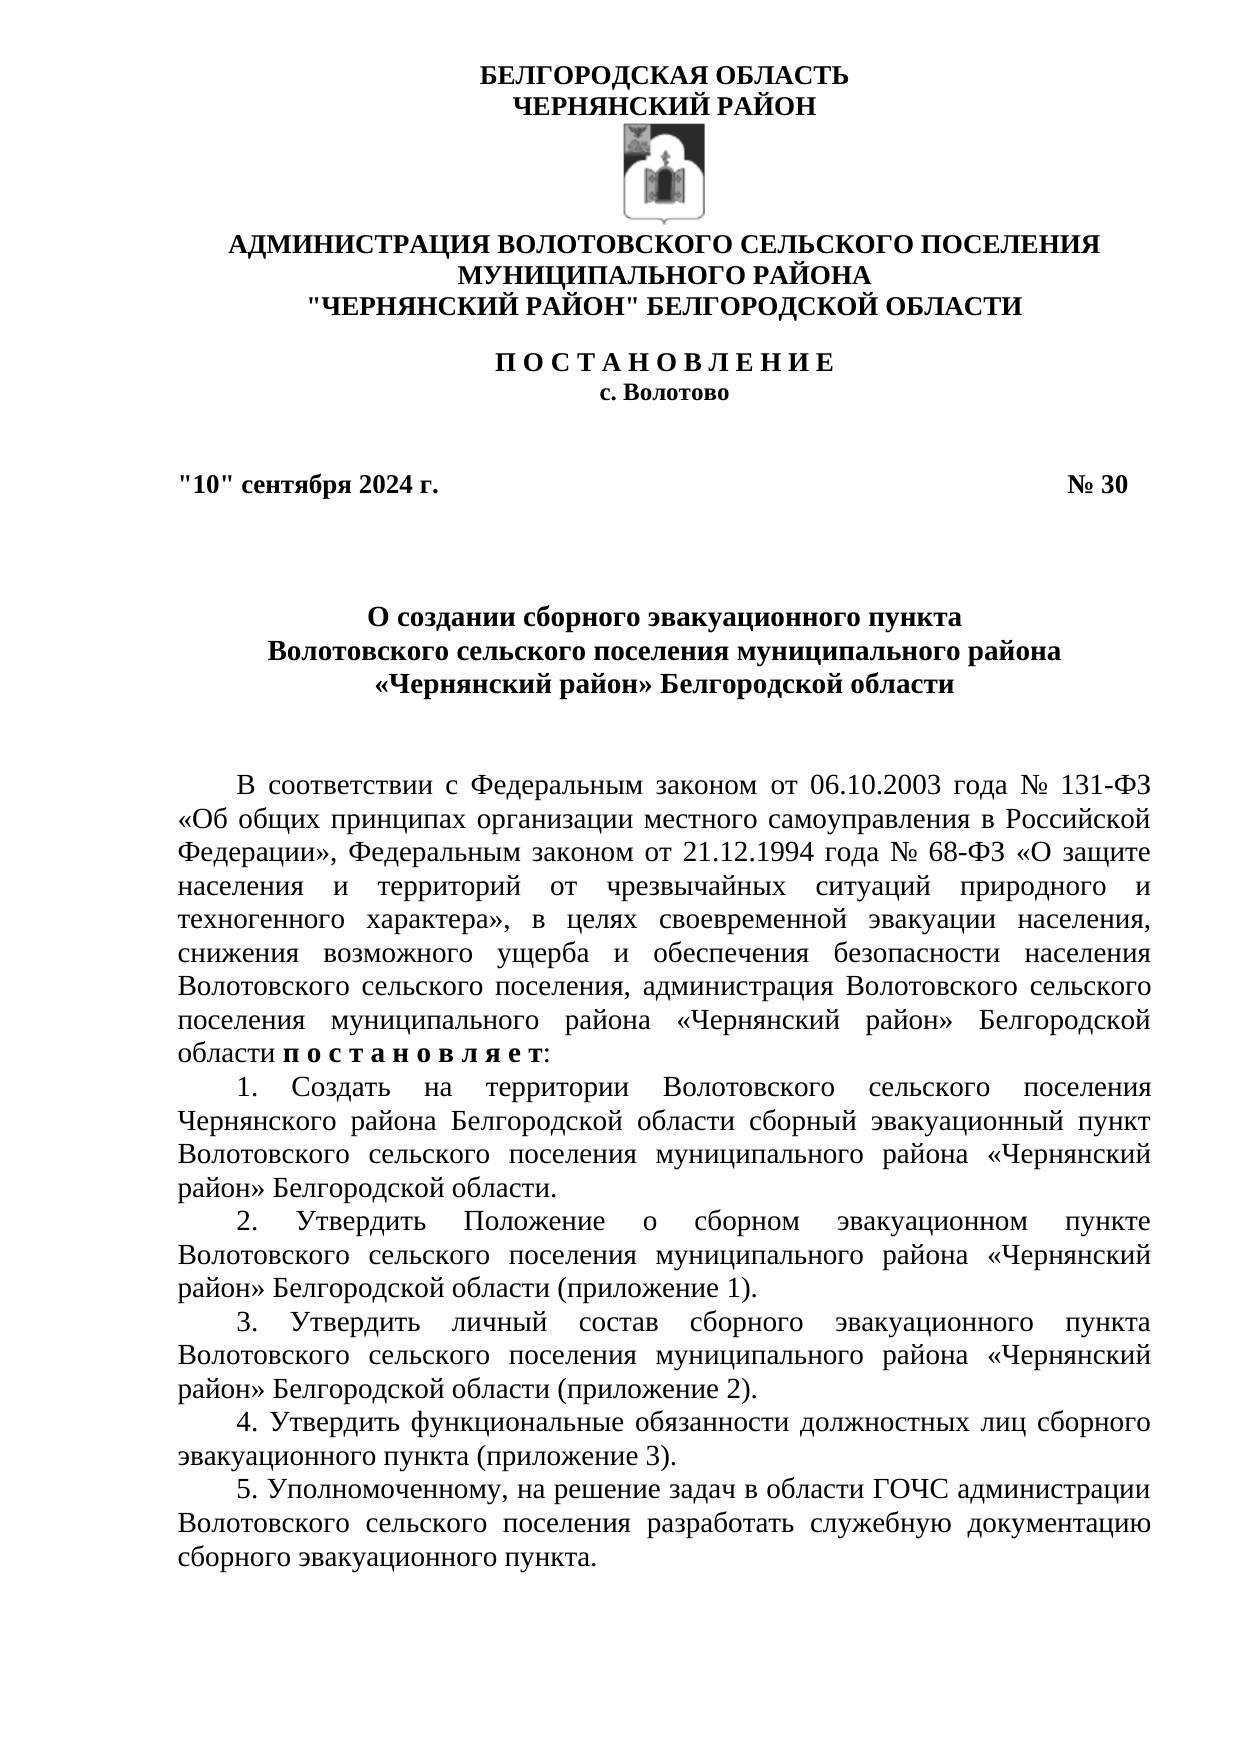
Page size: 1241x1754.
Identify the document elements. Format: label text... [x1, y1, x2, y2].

text 3. Утвердить личный состав сборного эвакуационного пункта Волотовского сельского поселения муниципального района «Чернянский район» Белгородской области (приложение 2). [177, 1304, 1152, 1404]
text 2. Утвердить Положение о сборном эвакуационном пункте Волотовского сельского поселения муниципального района «Чернянский район» Белгородской области (приложение 1). [177, 1203, 1152, 1304]
text "ЧЕРНЯНСКИЙ РАЙОН" БЕЛГОРОДСКОЙ ОБЛАСТИ [177, 290, 1152, 322]
text БЕЛГОРОДСКАЯ ОБЛАСТЬ [177, 59, 1152, 90]
text О создании сборного эвакуационного пункта [177, 599, 1152, 633]
text В соответствии с Федеральным законом от 06.10.2003 года № 131-ФЗ «Об общих принципах организации местного самоуправления в Российской Федерации», Федеральным законом от 21.12.1994 года № 68-ФЗ «О защите населения и территорий от чрезвычайных ситуаций природного и техногенного характера», в целях своевременной эвакуации населения, снижения возможного ущерба и обеспечения безопасности населения Волотовского сельского поселения, администрация Волотовского сельского поселения муниципального района «Чернянский район» Белгородской области п о с т а н о в л я е т: [177, 767, 1152, 1069]
text 1. Создать на территории Волотовского сельского поселения Чернянского района Белгородской области сборный эвакуационный пункт Волотовского сельского поселения муниципального района «Чернянский район» Белгородской области. [177, 1069, 1152, 1203]
text АДМИНИСТРАЦИЯ ВОЛОТОВСКОГО СЕЛЬСКОГО ПОСЕЛЕНИЯ МУНИЦИПАЛЬНОГО РАЙОНА [177, 228, 1152, 290]
list 5. Уполномоченному, на решение задач в области ГОЧС администрации Волотовского сельского поселения разработать служебную документацию сборного эвакуационного пункта. [177, 1472, 1152, 1572]
text П О С Т А Н О В Л Е Н И Е [177, 346, 1152, 377]
picture [621, 121, 708, 228]
text с. Волотово [177, 377, 1152, 406]
text ЧЕРНЯНСКИЙ РАЙОН [177, 90, 1152, 121]
text 4. Утвердить функциональные обязанности должностных лиц сборного эвакуационного пункта (приложение 3). [177, 1404, 1152, 1472]
text "10" сентября 2024 г. № 30 [177, 468, 1152, 499]
text Волотовского сельского поселения муниципального района «Чернянский район» Белгородской области [177, 633, 1152, 700]
